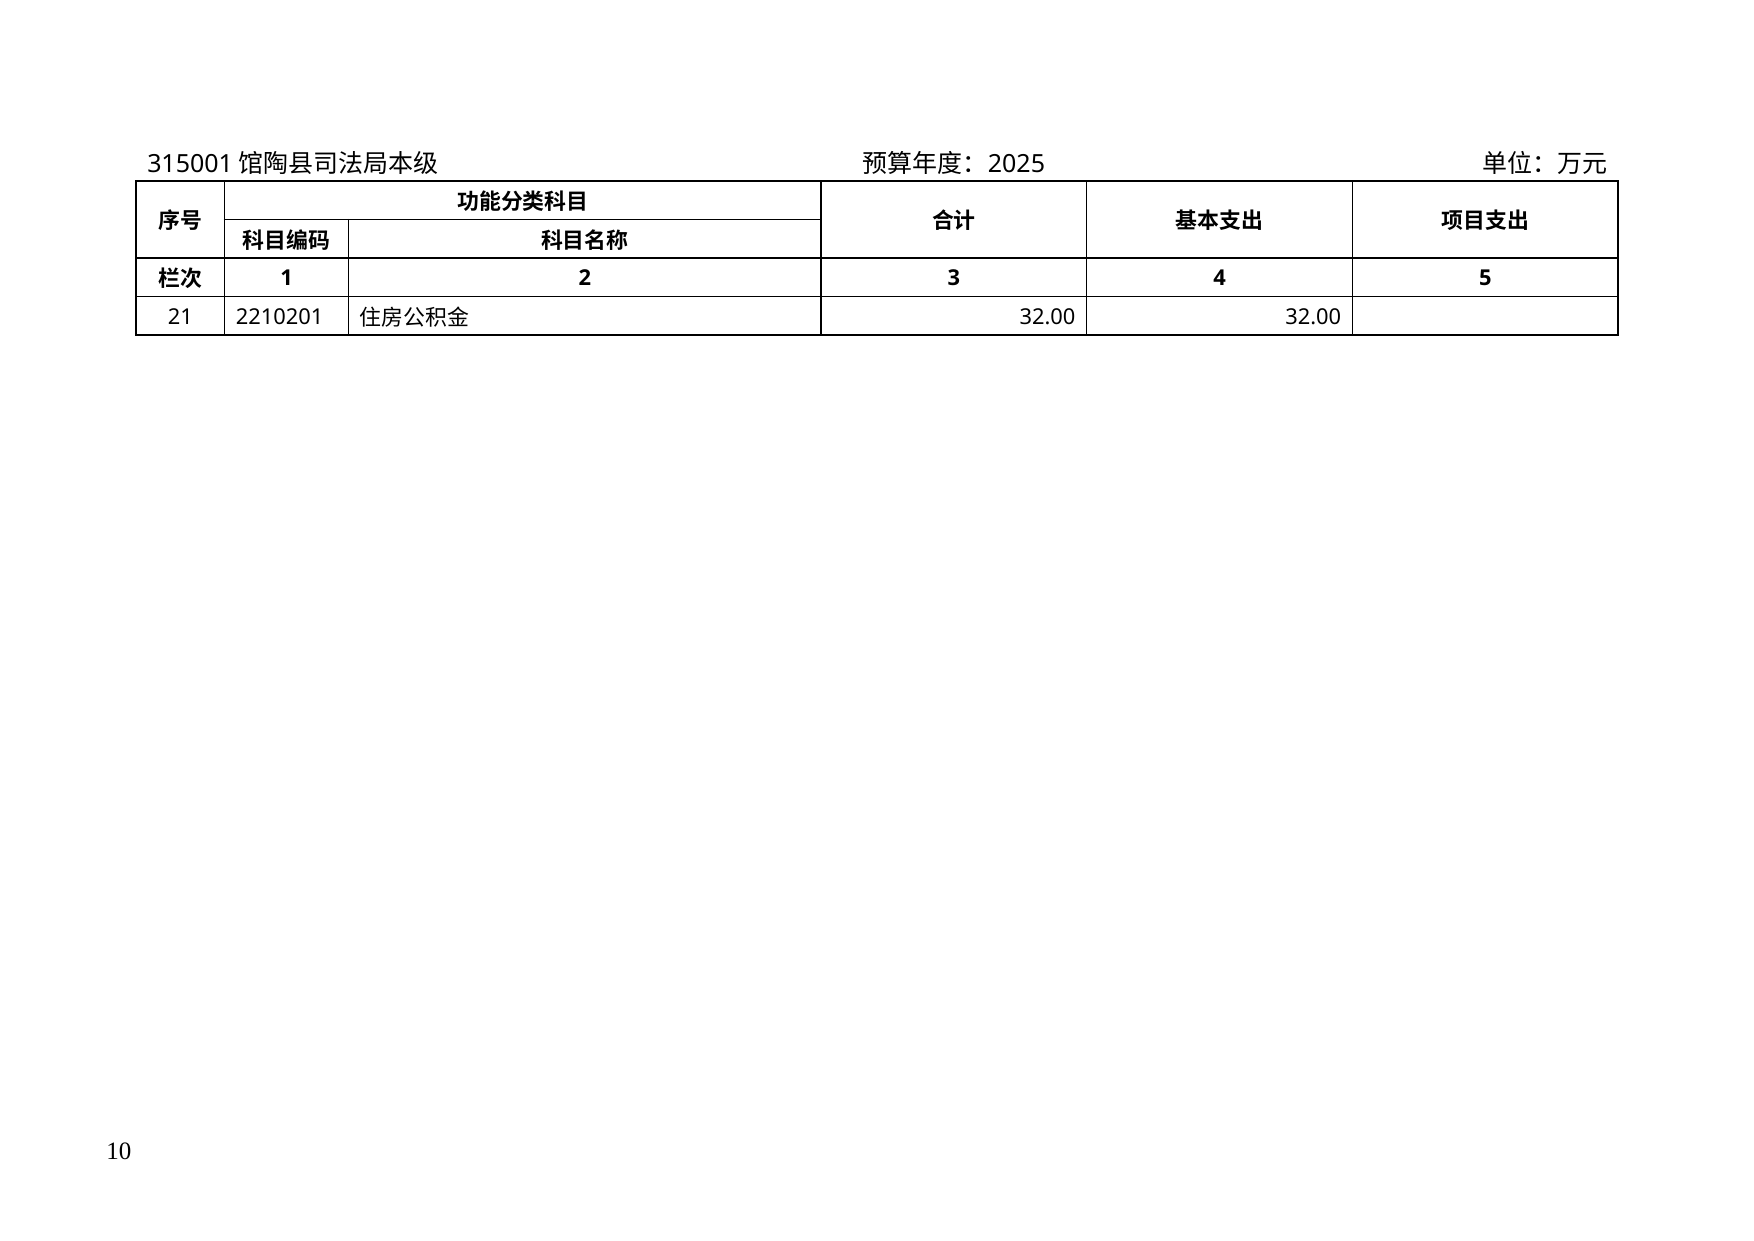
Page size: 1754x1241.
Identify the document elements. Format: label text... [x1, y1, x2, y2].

table_cell 序号 [137, 182, 224, 257]
table_cell 5 [1353, 259, 1617, 296]
table_cell [1353, 297, 1617, 334]
table_cell 栏次 [137, 259, 224, 296]
table_cell 2 [349, 259, 820, 296]
table_cell 合计 [822, 182, 1086, 257]
table_cell 住房公积金 [349, 297, 820, 334]
table_cell 32.00 [1087, 297, 1352, 334]
table_cell 基本支出 [1087, 182, 1352, 257]
table_header 预算年度：2025 [822, 143, 1086, 180]
table_cell 科目名称 [349, 220, 820, 257]
table_cell 项目支出 [1353, 182, 1617, 257]
table_cell 功能分类科目 [225, 182, 820, 219]
table_cell 2210201 [225, 297, 348, 334]
table_cell 科目编码 [225, 220, 348, 257]
table_cell 3 [822, 259, 1086, 296]
table_cell 21 [137, 297, 224, 334]
table_cell 1 [225, 259, 348, 296]
table_cell 32.00 [822, 297, 1086, 334]
table_header 315001馆陶县司法局本级 [137, 143, 820, 180]
table_cell 4 [1087, 259, 1352, 296]
table_header 单位：万元 [1087, 143, 1617, 180]
